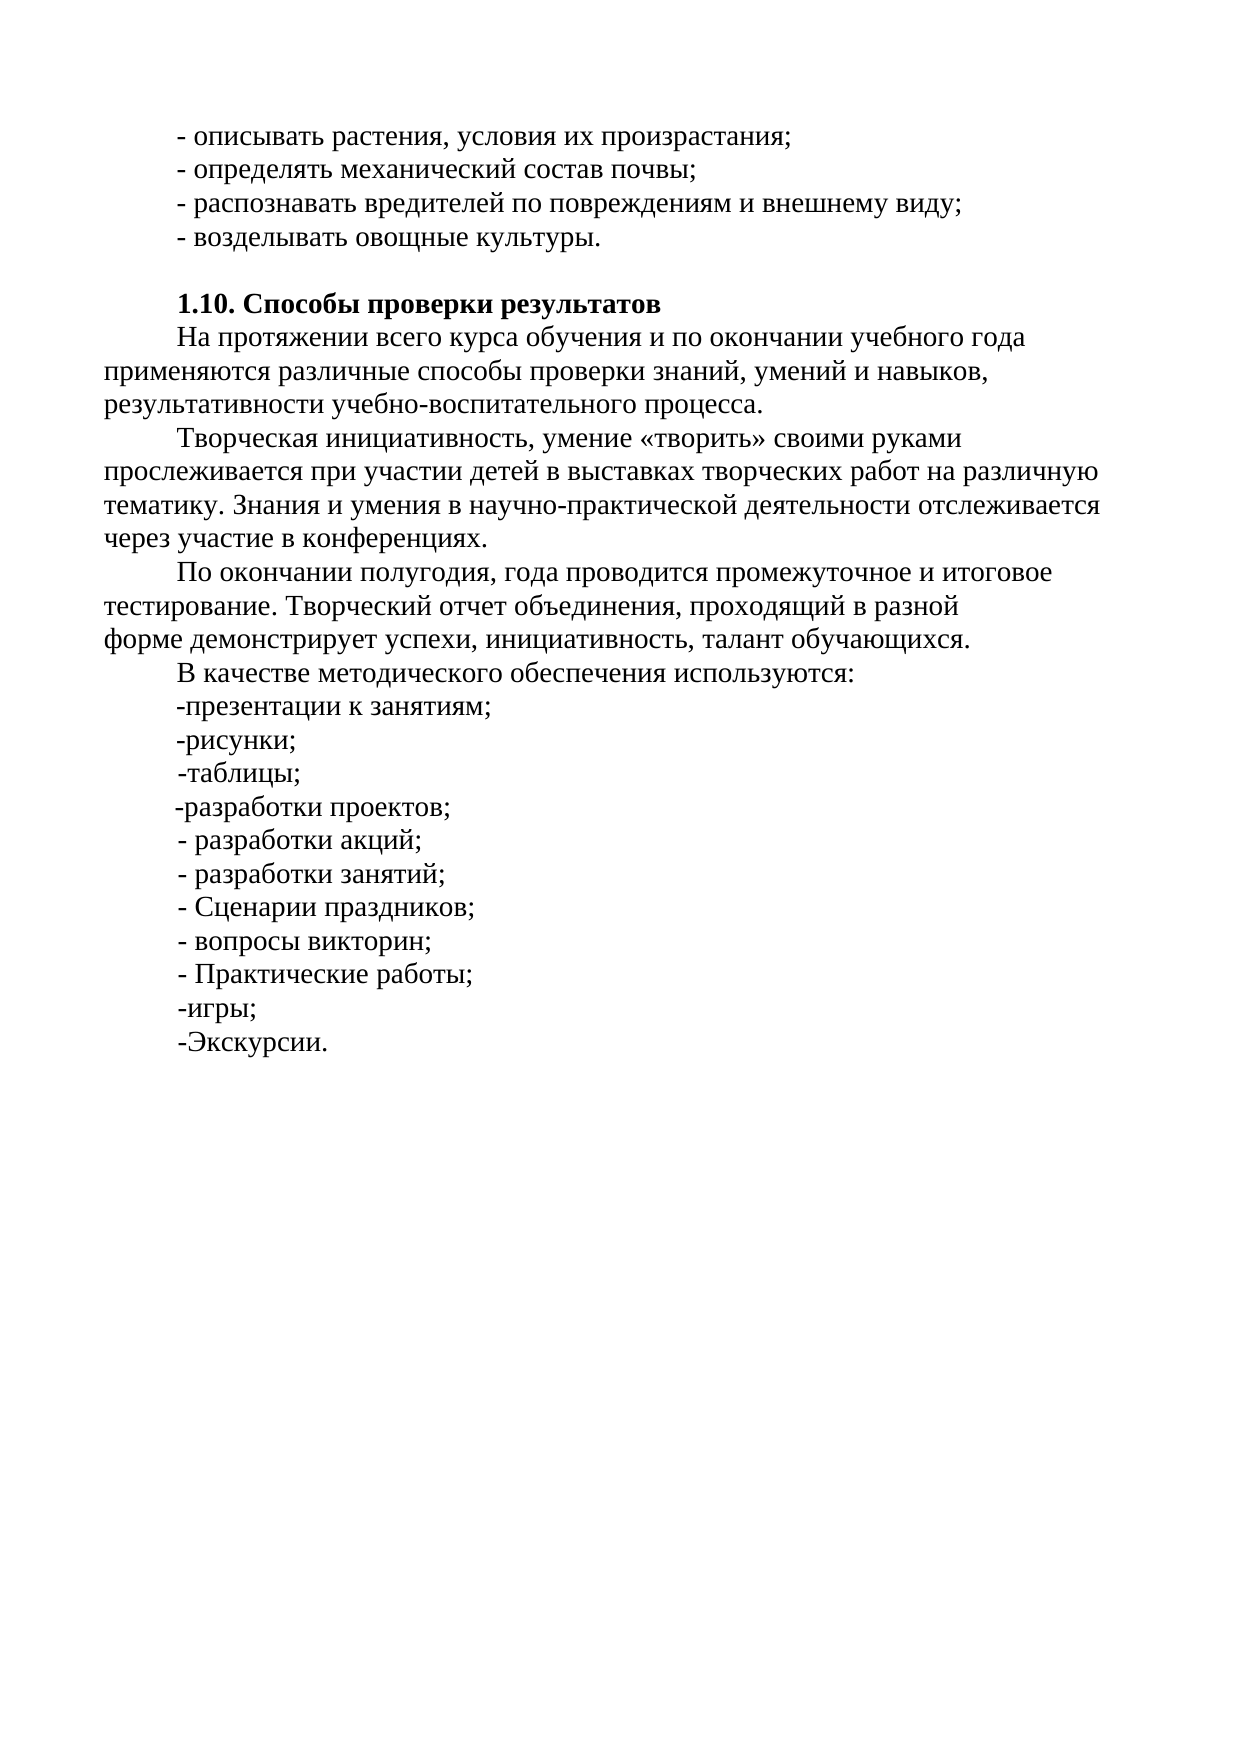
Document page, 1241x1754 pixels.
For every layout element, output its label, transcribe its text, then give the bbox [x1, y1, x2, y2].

text -разработки проектов; [160, 789, 1152, 822]
text 1.10. Способы проверки результатов На протяжении всего курса обучения и по окончании учебного года применяются различные способы проверки знаний, умений и навыков, результативности учебно-воспитательного процесса. Творческая инициативность, умение «творить» своими руками прослеживается при участии детей в выставках творческих работ на различную тематику. Знания и умения в научно-практической деятельности отслеживается через участие в конференциях. По окончании полугодия, года проводится промежуточное и итоговое тестирование. Творческий отчет объединения, проходящий в разной форме демонстрирует успехи, инициативность, талант обучающихся. В качестве методического обеспечения используются: [103, 286, 1152, 688]
text - Сценарии праздников; [141, 889, 1152, 923]
text -рисунки; [161, 722, 1152, 755]
text -игры; [141, 990, 1152, 1024]
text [103, 118, 1152, 252]
text - разработки занятий; [141, 856, 1152, 889]
text -презентации к занятиям; [161, 688, 1152, 722]
text - вопросы викторин; [141, 923, 1152, 957]
text -Экскурсии. [141, 1024, 1152, 1057]
text - Практические работы; [141, 957, 1152, 990]
text -таблицы; [141, 755, 1152, 789]
text - разработки акций; [141, 822, 1152, 856]
